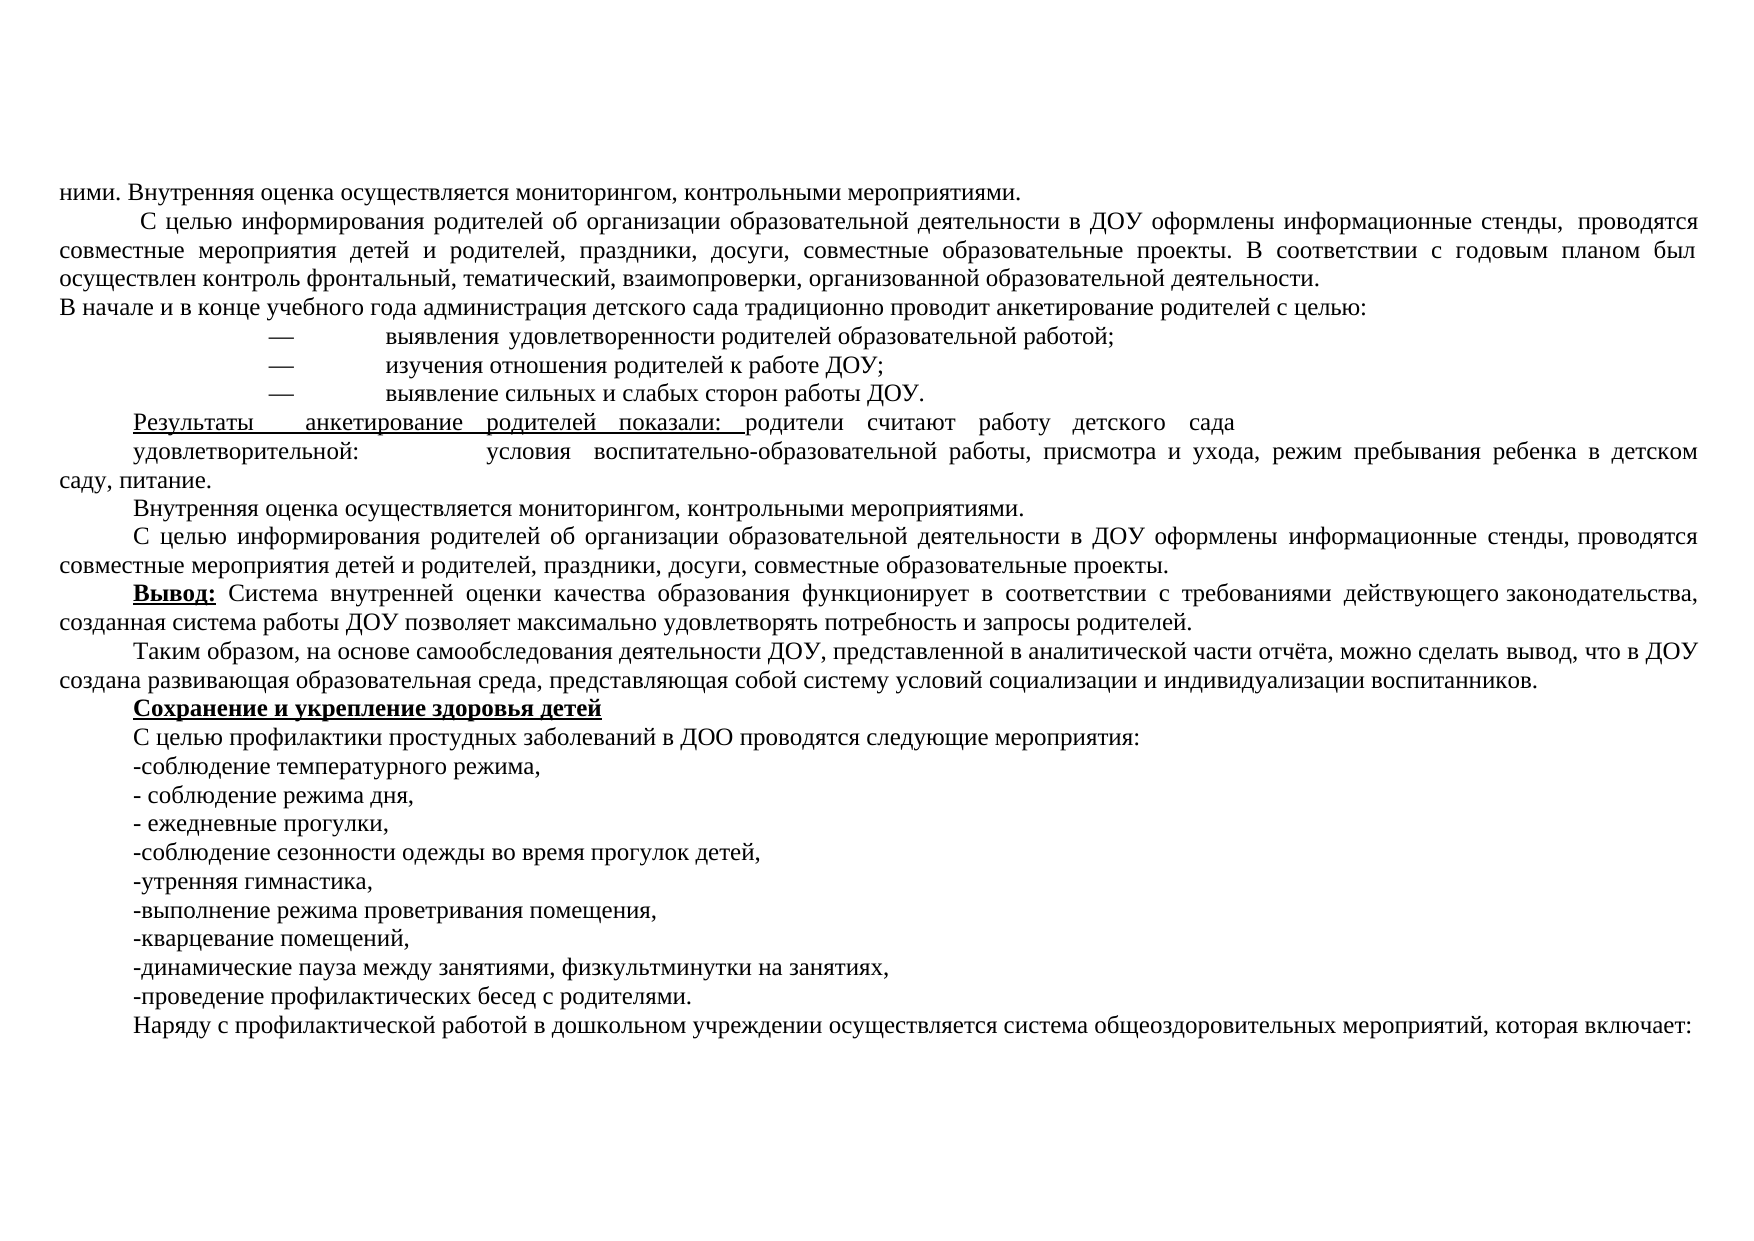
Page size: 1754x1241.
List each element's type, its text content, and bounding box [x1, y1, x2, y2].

text Внутренняя оценка осуществляется мониторингом, контрольными мероприятиями. [59, 494, 1698, 522]
text Результаты анкетирование родителей показали: родители считают работу детского сада [59, 407, 1698, 436]
text -проведение профилактических бесед с родителями. [59, 981, 1695, 1010]
text В начале и в конце учебного года администрация детского сада традиционно проводит анкетирование родителей с целью: [59, 292, 1698, 321]
text - соблюдение режима дня, [59, 780, 1695, 808]
text - ежедневные прогулки, [59, 808, 1695, 837]
text Таким образом, на основе самообследования деятельности ДОУ, представленной в аналитической части отчёта, можно сделать вывод, что в ДОУ создана развивающая образовательная среда, представляющая собой систему условий социализации и индивидуализации воспитанников. [59, 636, 1698, 693]
list выявление сильных и слабых сторон работы ДОУ. [269, 379, 1698, 407]
text -выполнение режима проветривания помещения, [59, 895, 1695, 923]
text С целью информирования родителей об организации образовательной деятельности в ДОУ оформлены информационные стенды, проводятся совместные мероприятия детей и родителей, праздники, досуги, совместные образовательные проекты. В соответствии с годовым планом был осуществлен контроль фронтальный, тематический, взаимопроверки, организованной образовательной деятельности. [59, 206, 1698, 292]
text -динамические пауза между занятиями, физкультминутки на занятиях, [59, 952, 1695, 981]
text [59, 177, 1698, 206]
text Сохранение и укрепление здоровья детей [59, 693, 1695, 722]
text удовлетворительной: условия воспитательно-образовательной работы, присмотра и ухода, режим пребывания ребенка в детском саду, питание. [59, 436, 1698, 494]
text С целью профилактики простудных заболеваний в ДОО проводятся следующие мероприятия: [59, 722, 1695, 751]
text Наряду с профилактической работой в дошкольном учреждении осуществляется система общеоздоровительных мероприятий, которая включает: [59, 1010, 1695, 1038]
text -соблюдение сезонности одежды во время прогулок детей, [59, 837, 1695, 866]
text Вывод: Система внутренней оценки качества образования функционирует в соответствии с требованиями действующего законодательства, созданная система работы ДОУ позволяет максимально удовлетворять потребность и запросы родителей. [59, 579, 1698, 636]
text -утренняя гимнастика, [59, 866, 1695, 895]
text С целью информирования родителей об организации образовательной деятельности в ДОУ оформлены информационные стенды, проводятся совместные мероприятия детей и родителей, праздники, досуги, совместные образовательные проекты. [59, 522, 1698, 579]
text -соблюдение температурного режима, [59, 751, 1695, 780]
text -кварцевание помещений, [59, 923, 1695, 952]
list выявления удовлетворенности родителей образовательной работой; [269, 321, 1698, 350]
list изучения отношения родителей к работе ДОУ; [269, 350, 1698, 379]
